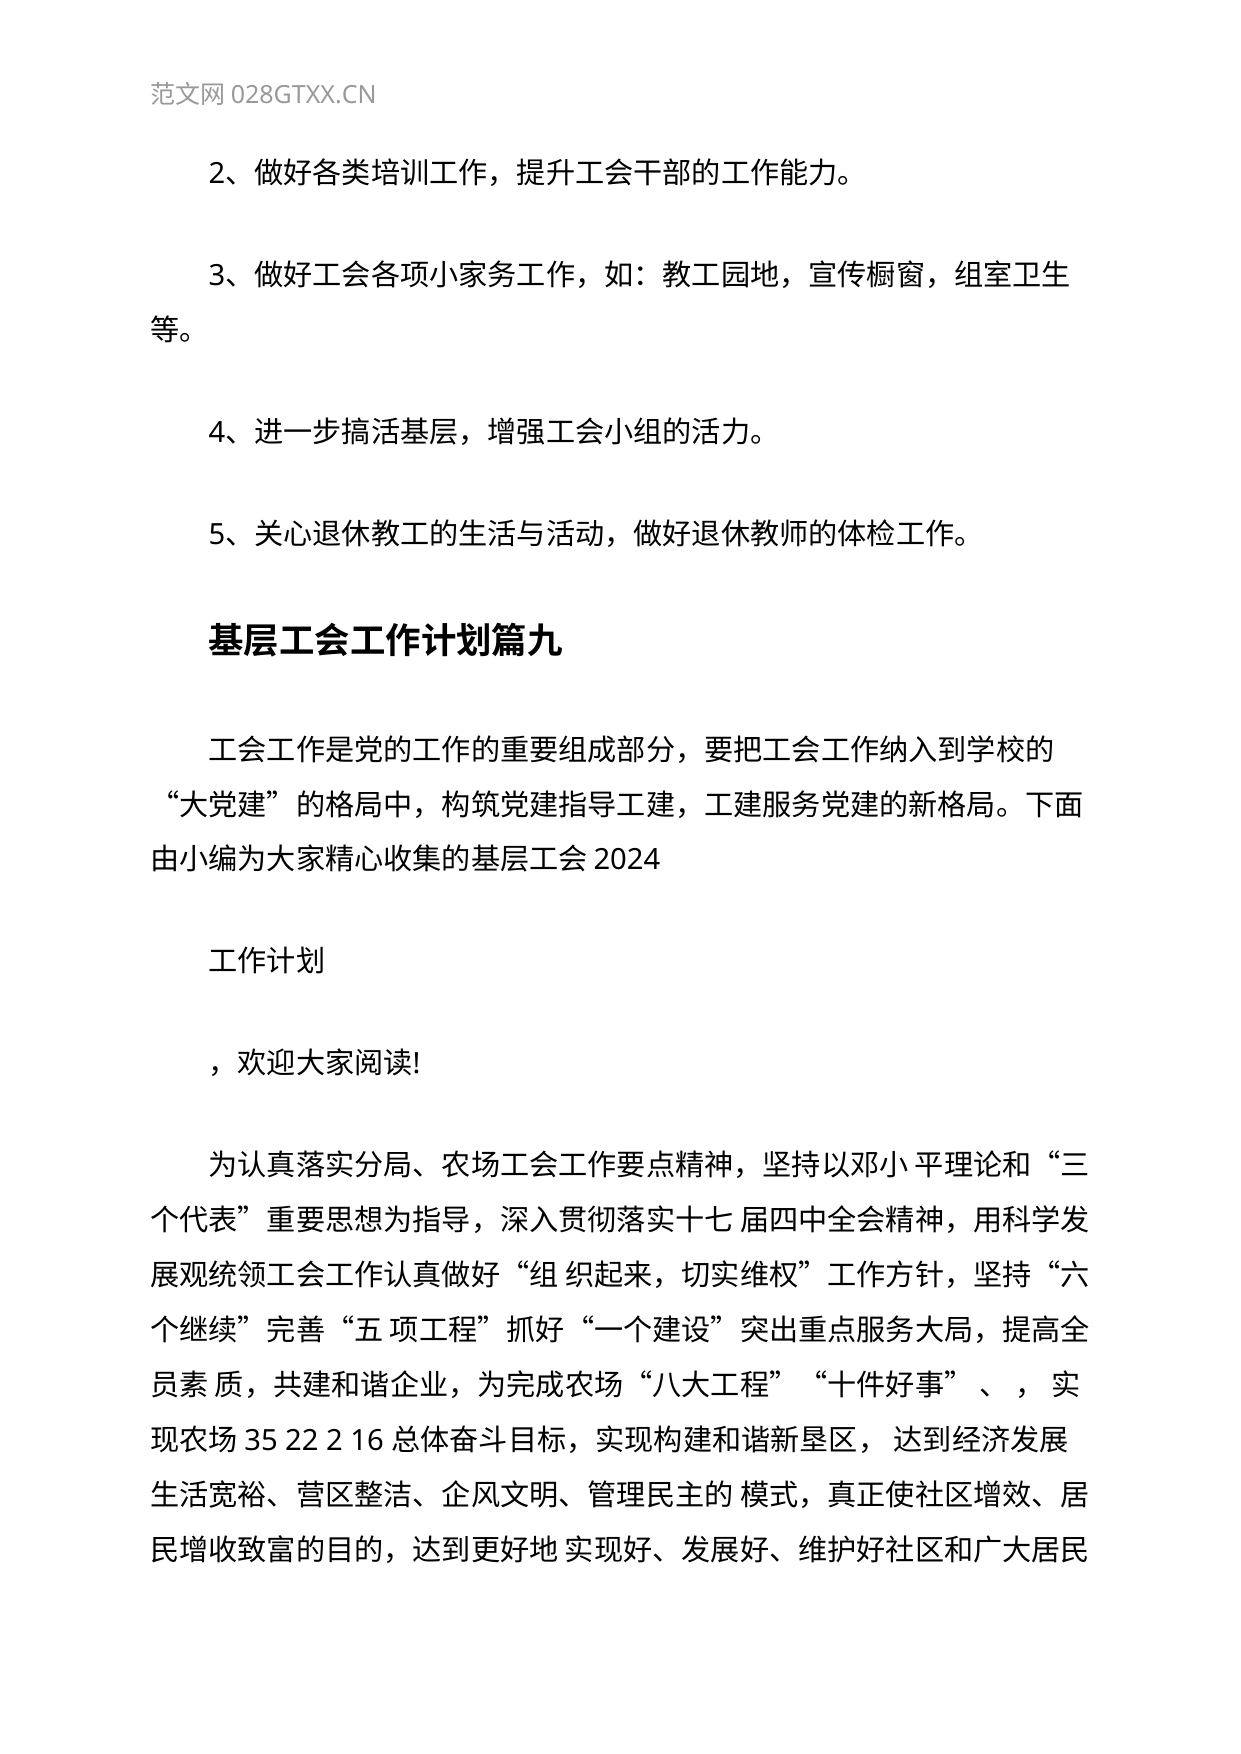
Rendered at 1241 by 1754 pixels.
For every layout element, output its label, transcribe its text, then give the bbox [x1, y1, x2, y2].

text 工会工作是党的工作的重要组成部分，要把工会工作纳入到学校的“大党建”的格局中，构筑党建指导工建，工建服务党建的新格局。下面由小编为大家精心收集的基层工会2024 [150, 726, 1090, 878]
text 工作计划 [150, 938, 1090, 980]
text 4、进一步搞活基层，增强工会小组的活力。 [150, 409, 1090, 451]
text 2、做好各类培训工作，提升工会干部的工作能力。 [150, 150, 1090, 192]
text 5、关心退休教工的生活与活动，做好退休教师的体检工作。 [150, 511, 1090, 553]
text 3、做好工会各项小家务工作，如：教工园地，宣传橱窗，组室卫生等。 [150, 252, 1090, 349]
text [150, 1142, 1090, 1568]
text 基层工会工作计划篇九 [150, 613, 1090, 664]
text ，欢迎大家阅读! [150, 1040, 1090, 1082]
